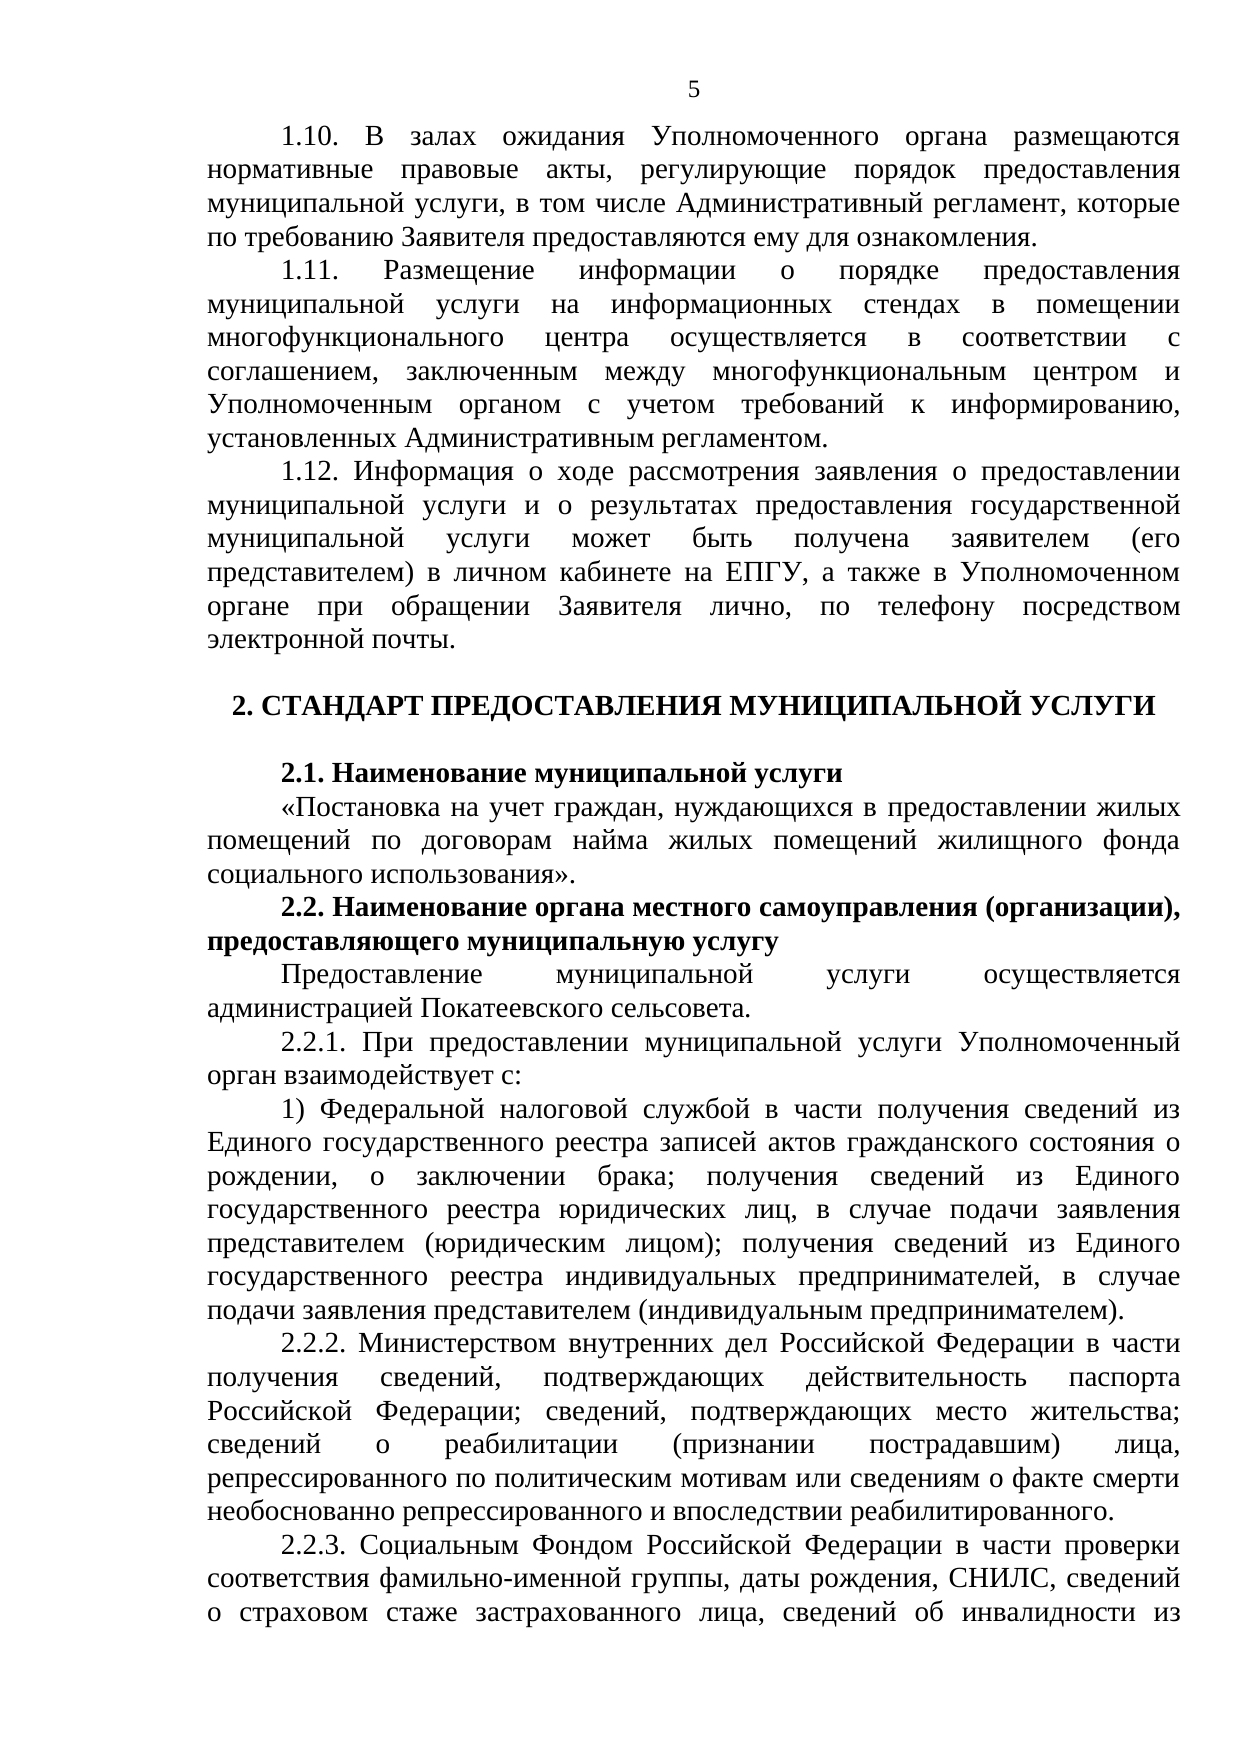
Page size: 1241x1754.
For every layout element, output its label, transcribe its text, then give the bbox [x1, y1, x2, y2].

text 2.2.1. При предоставлении муниципальной услуги Уполномоченный орган взаимодействует с: [207, 1024, 1181, 1091]
text 1) Федеральной налоговой службой в части получения сведений из Единого государственного реестра записей актов гражданского состояния о рождении, о заключении брака; получения сведений из Единого государственного реестра юридических лиц, в случае подачи заявления представителем (юридическим лицом); получения сведений из Единого государственного реестра индивидуальных предпринимателей, в случае подачи заявления представителем (индивидуальным предпринимателем). [207, 1091, 1181, 1326]
text 1.12. Информация о ходе рассмотрения заявления о предоставлении муниципальной услуги и о результатах предоставления государственной муниципальной услуги может быть получена заявителем (его представителем) в личном кабинете на ЕПГУ, а также в Уполномоченном органе при обращении Заявителя лично, по телефону посредством электронной почты. [207, 453, 1181, 655]
text 2.2.2. Министерством внутренних дел Российской Федерации в части получения сведений, подтверждающих действительность паспорта Российской Федерации; сведений, подтверждающих место жительства; сведений о реабилитации (признании пострадавшим) лица, репрессированного по политическим мотивам или сведениям о факте смерти необоснованно репрессированного и впоследствии реабилитированного. [207, 1326, 1181, 1527]
text «Постановка на учет граждан, нуждающихся в предоставлении жилых помещений по договорам найма жилых помещений жилищного фонда социального использования». [207, 789, 1181, 889]
text 2.2. Наименование органа местного самоуправления (организации), предоставляющего муниципальную услугу [207, 889, 1181, 957]
text 2.1. Наименование муниципальной услуги [207, 755, 1181, 789]
text Предоставление муниципальной услуги осуществляется администрацией Покатеевского сельсовета. [207, 957, 1181, 1024]
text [207, 1527, 1181, 1627]
text 2. СТАНДАРТ ПРЕДОСТАВЛЕНИЯ МУНИЦИПАЛЬНОЙ УСЛУГИ [207, 688, 1181, 722]
text 1.11. Размещение информации о порядке предоставления муниципальной услуги на информационных стендах в помещении многофункционального центра осуществляется в соответствии с соглашением, заключенным между многофункциональным центром и Уполномоченным органом с учетом требований к информированию, установленных Административным регламентом. [207, 252, 1181, 453]
text 1.10. В залах ожидания Уполномоченного органа размещаются нормативные правовые акты, регулирующие порядок предоставления муниципальной услуги, в том числе Административный регламент, которые по требованию Заявителя предоставляются ему для ознакомления. [207, 118, 1181, 252]
